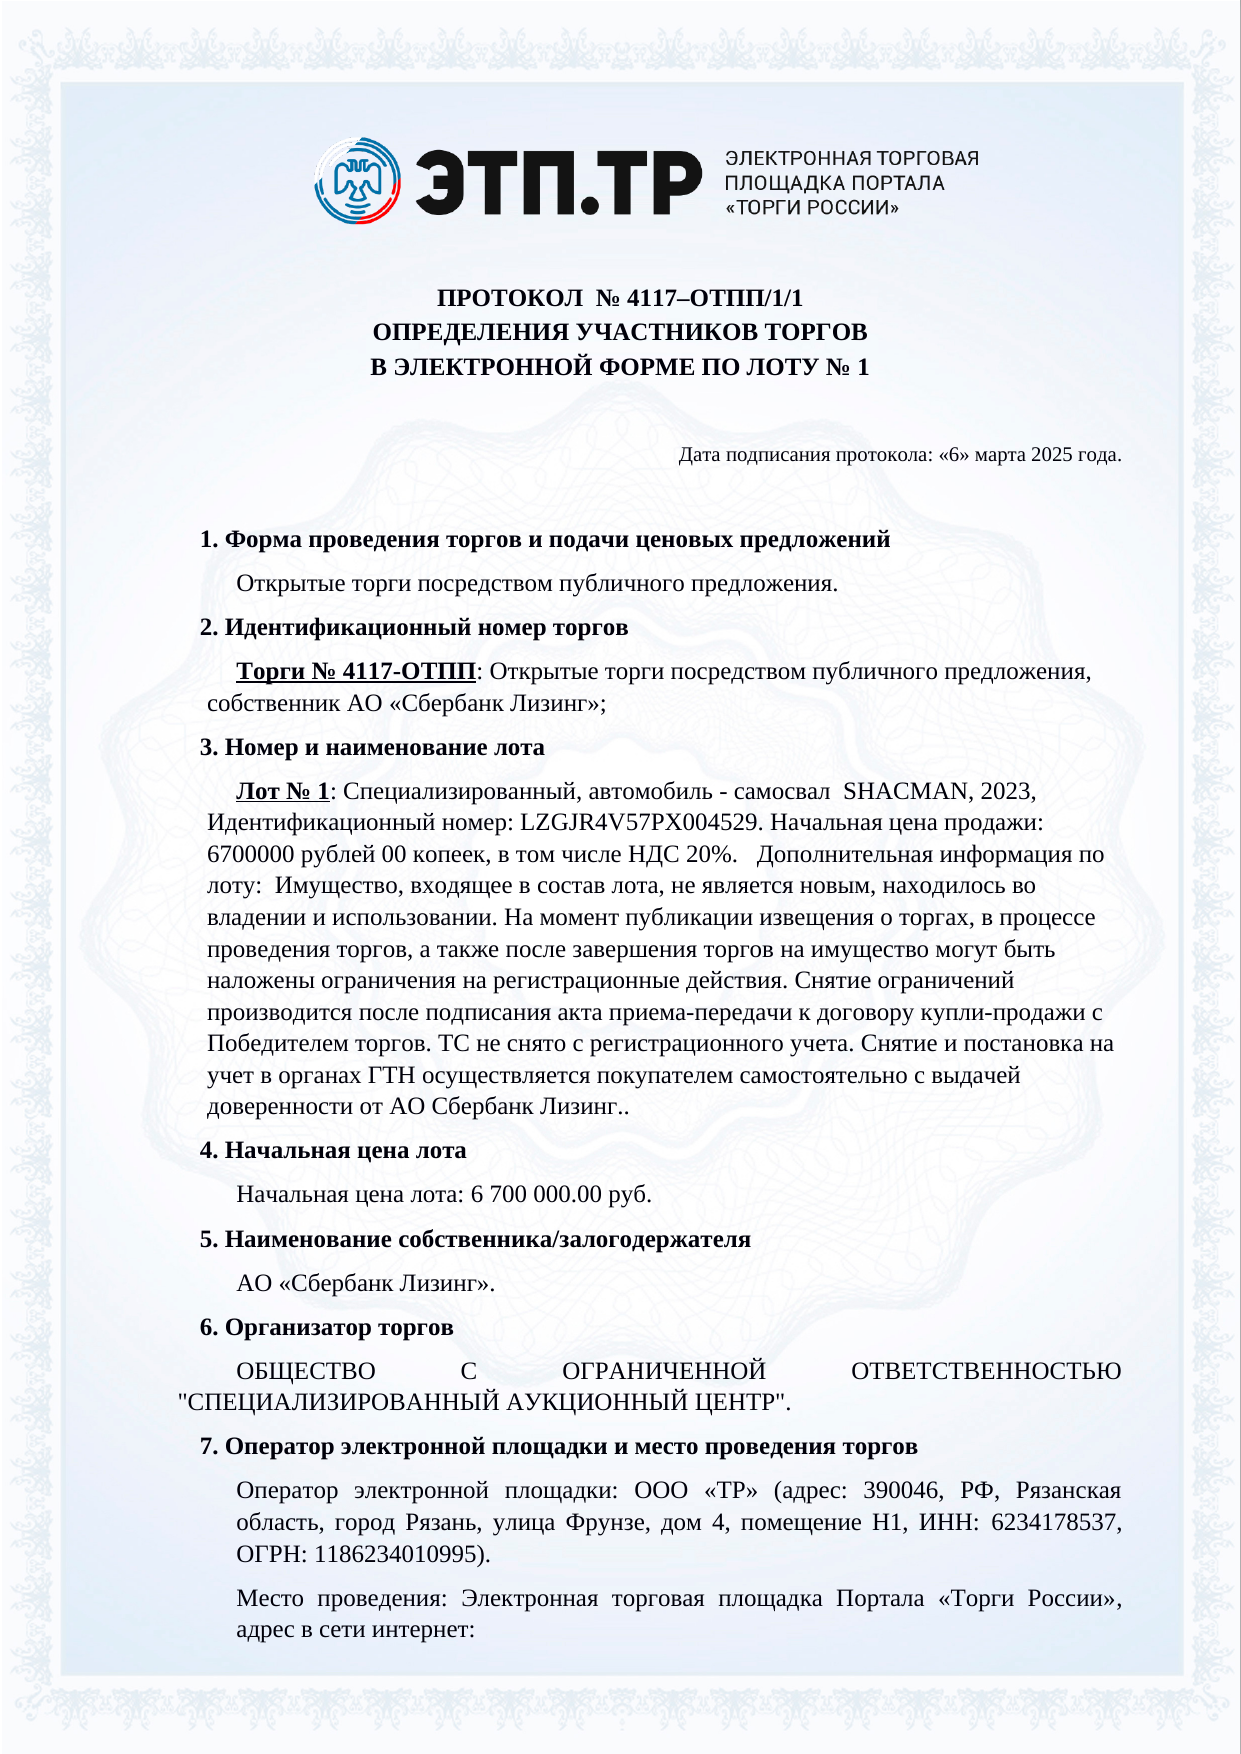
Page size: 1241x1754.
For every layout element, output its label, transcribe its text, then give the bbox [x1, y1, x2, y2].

text Лот № 1: Специализированный, автомобиль - самосвал SHACMAN, 2023, Идентификационный номер: LZGJR4V57PX004529. Начальная цена продажи: 6700000 рублей 00 копеек, в том числе НДС 20%. Дополнительная информация по лоту: Имущество, входящее в состав лота, не является новым, находилось во владении и использовании. На момент публикации извещения о торгах, в процессе проведения торгов, а также после завершения торгов на имущество могут быть наложены ограничения на регистрационные действия. Снятие ограничений производится после подписания акта приема-передачи к договору купли-продажи с Победителем торгов. ТС не снято с регистрационного учета. Снятие и постановка на учет в органах ГТН осуществляется покупателем самостоятельно с выдачей доверенности от АО Сбербанк Лизинг.. [207, 776, 1122, 1120]
text Оператор электронной площадки: ООО «ТР» (адрес: 390046, РФ, Рязанская область, город Рязань, улица Фрунзе, дом 4, помещение Н1, ИНН: 6234178537, ОГРН: 1186234010995). [236, 1476, 1122, 1567]
title ОПРЕДЕЛЕНИЯ УЧАСТНИКОВ ТОРГОВ [118, 317, 1122, 346]
text Торги № 4117-ОТПП: Открытые торги посредством публичного предложения, собственник АО «Сбербанк Лизинг»; [207, 656, 1122, 716]
text 7. Оператор электронной площадки и место проведения торгов [177, 1431, 1122, 1460]
text 4. Начальная цена лота [177, 1136, 1122, 1164]
text АО «Сбербанк Лизинг». [177, 1268, 1122, 1296]
text 3. Номер и наименование лота [177, 732, 1122, 761]
text 5. Наименование собственника/залогодержателя [177, 1224, 1122, 1252]
title В ЭЛЕКТРОННОЙ ФОРМЕ ПО ЛОТУ № 1 [118, 352, 1122, 381]
text Место проведения: Электронная торговая площадка Портала «Торги России», адрес в сети интернет: [236, 1583, 1122, 1643]
text 6. Организатор торгов [177, 1312, 1122, 1341]
picture [2, 1, 1241, 1754]
text ОБЩЕСТВО С ОГРАНИЧЕННОЙ ОТВЕТСТВЕННОСТЬЮ "СПЕЦИАЛИЗИРОВАННЫЙ АУКЦИОННЫЙ ЦЕНТР". [177, 1356, 1122, 1416]
title ПРОТОКОЛ № 4117–ОТПП/1/1 [118, 283, 1122, 312]
text 2. Идентификационный номер торгов [177, 612, 1122, 641]
text 1. Форма проведения торгов и подачи ценовых предложений [177, 524, 1122, 553]
text Дата подписания протокола: «6» марта 2025 года. [177, 436, 1122, 467]
text Начальная цена лота: 6 700 000.00 руб. [236, 1179, 1122, 1208]
text Открытые торги посредством публичного предложения. [177, 568, 1122, 597]
